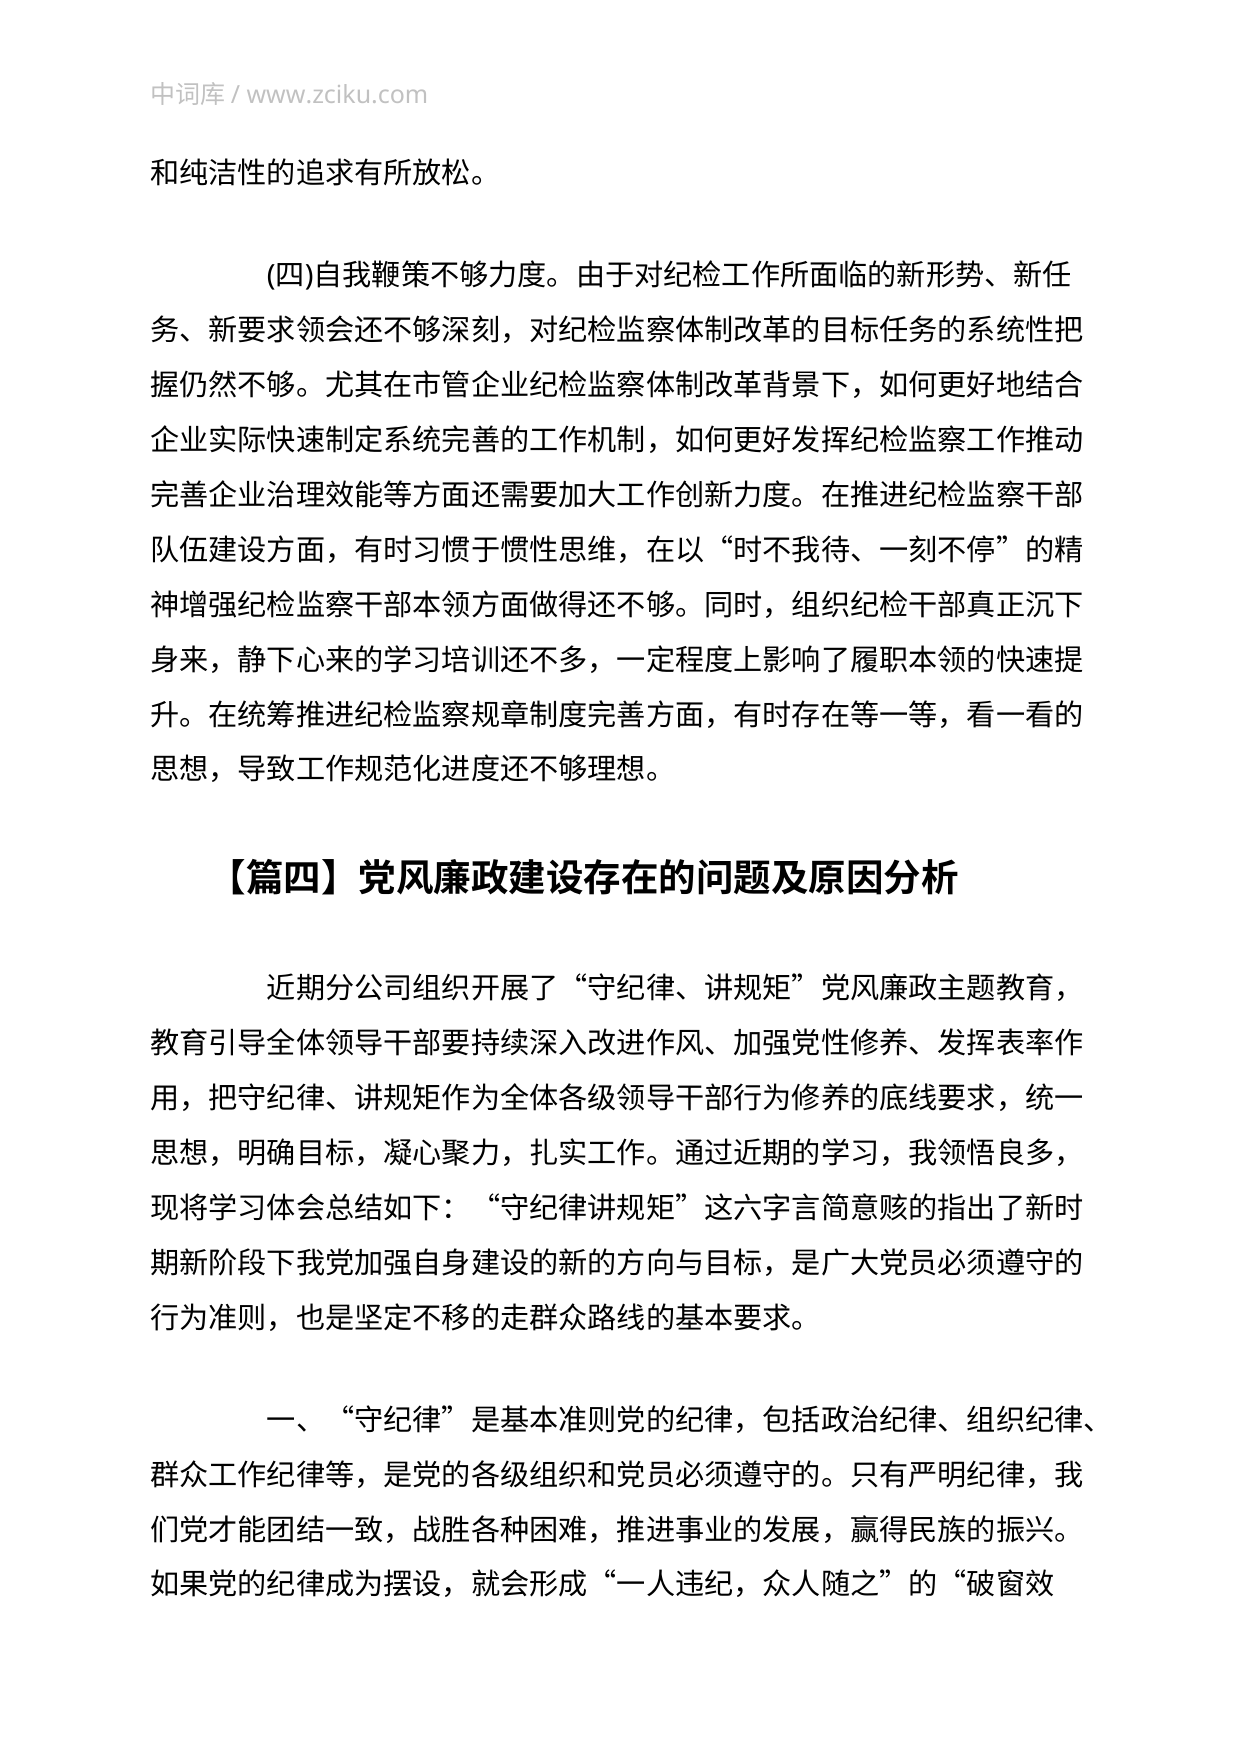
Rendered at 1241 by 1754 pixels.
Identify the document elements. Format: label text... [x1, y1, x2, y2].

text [150, 150, 1090, 192]
text (四)自我鞭策不够力度。由于对纪检工作所面临的新形势、新任务、新要求领会还不够深刻，对纪检监察体制改革的目标任务的系统性把握仍然不够。尤其在市管企业纪检监察体制改革背景下，如何更好地结合企业实际快速制定系统完善的工作机制，如何更好发挥纪检监察工作推动完善企业治理效能等方面还需要加大工作创新力度。在推进纪检监察干部队伍建设方面，有时习惯于惯性思维，在以“时不我待、一刻不停”的精神增强纪检监察干部本领方面做得还不够。同时，组织纪检干部真正沉下身来，静下心来的学习培训还不多，一定程度上影响了履职本领的快速提升。在统筹推进纪检监察规章制度完善方面，有时存在等一等，看一看的思想，导致工作规范化进度还不够理想。 [150, 252, 1090, 788]
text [150, 1396, 1090, 1603]
text 【篇四】党风廉政建设存在的问题及原因分析 [150, 848, 1090, 902]
text 近期分公司组织开展了“守纪律、讲规矩”党风廉政主题教育，教育引导全体领导干部要持续深入改进作风、加强党性修养、发挥表率作用，把守纪律、讲规矩作为全体各级领导干部行为修养的底线要求，统一思想，明确目标，凝心聚力，扎实工作。通过近期的学习，我领悟良多，现将学习体会总结如下：“守纪律讲规矩”这六字言简意赅的指出了新时期新阶段下我党加强自身建设的新的方向与目标，是广大党员必须遵守的行为准则，也是坚定不移的走群众路线的基本要求。 [150, 965, 1090, 1337]
